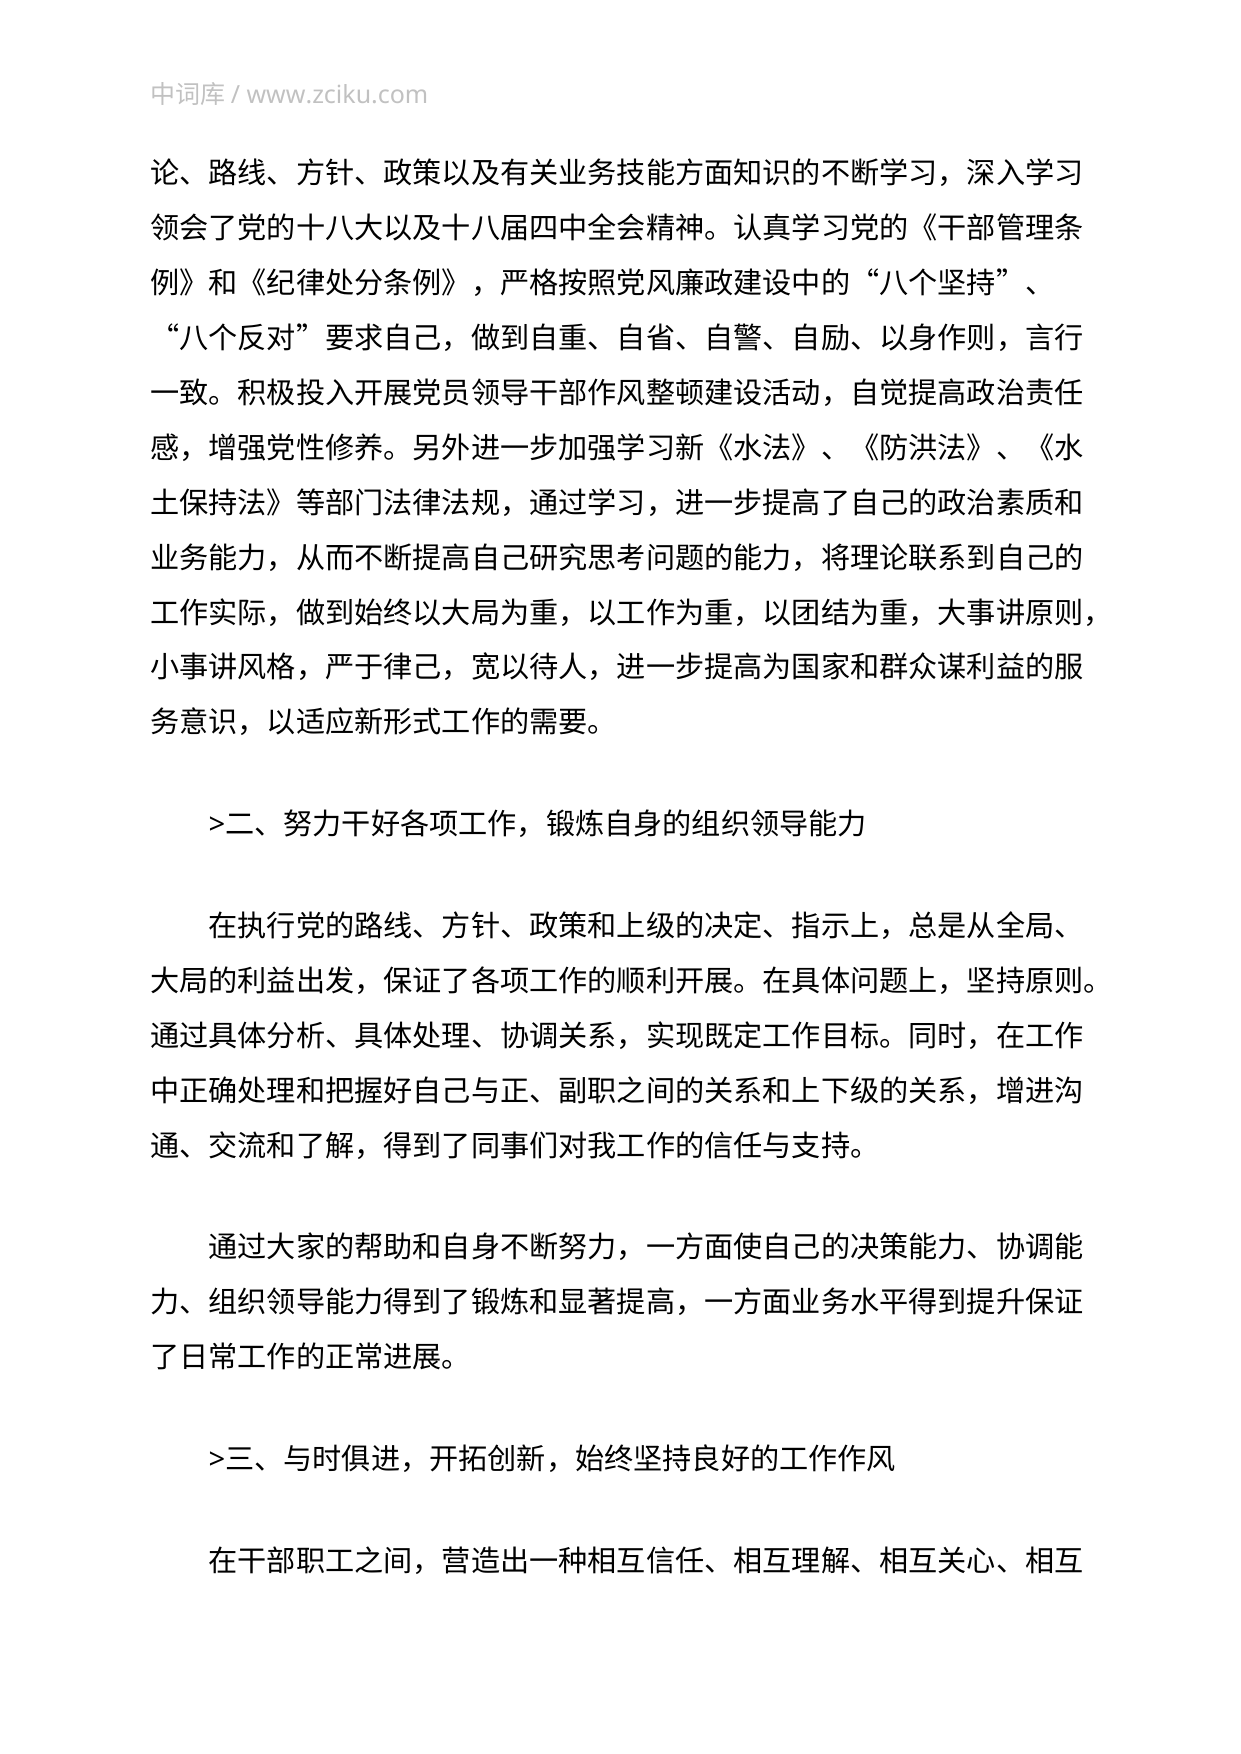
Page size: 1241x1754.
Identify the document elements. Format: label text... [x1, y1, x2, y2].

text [150, 150, 1090, 741]
text 在执行党的路线、方针、政策和上级的决定、指示上，总是从全局、大局的利益出发，保证了各项工作的顺利开展。在具体问题上，坚持原则。通过具体分析、具体处理、协调关系，实现既定工作目标。同时，在工作中正确处理和把握好自己与正、副职之间的关系和上下级的关系，增进沟通、交流和了解，得到了同事们对我工作的信任与支持。 [150, 903, 1090, 1164]
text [150, 1538, 1090, 1580]
text >二、努力干好各项工作，锻炼自身的组织领导能力 [150, 801, 1090, 843]
text 通过大家的帮助和自身不断努力，一方面使自己的决策能力、协调能力、组织领导能力得到了锻炼和显著提高，一方面业务水平得到提升保证了日常工作的正常进展。 [150, 1224, 1090, 1376]
text >三、与时俱进，开拓创新，始终坚持良好的工作作风 [150, 1436, 1090, 1478]
